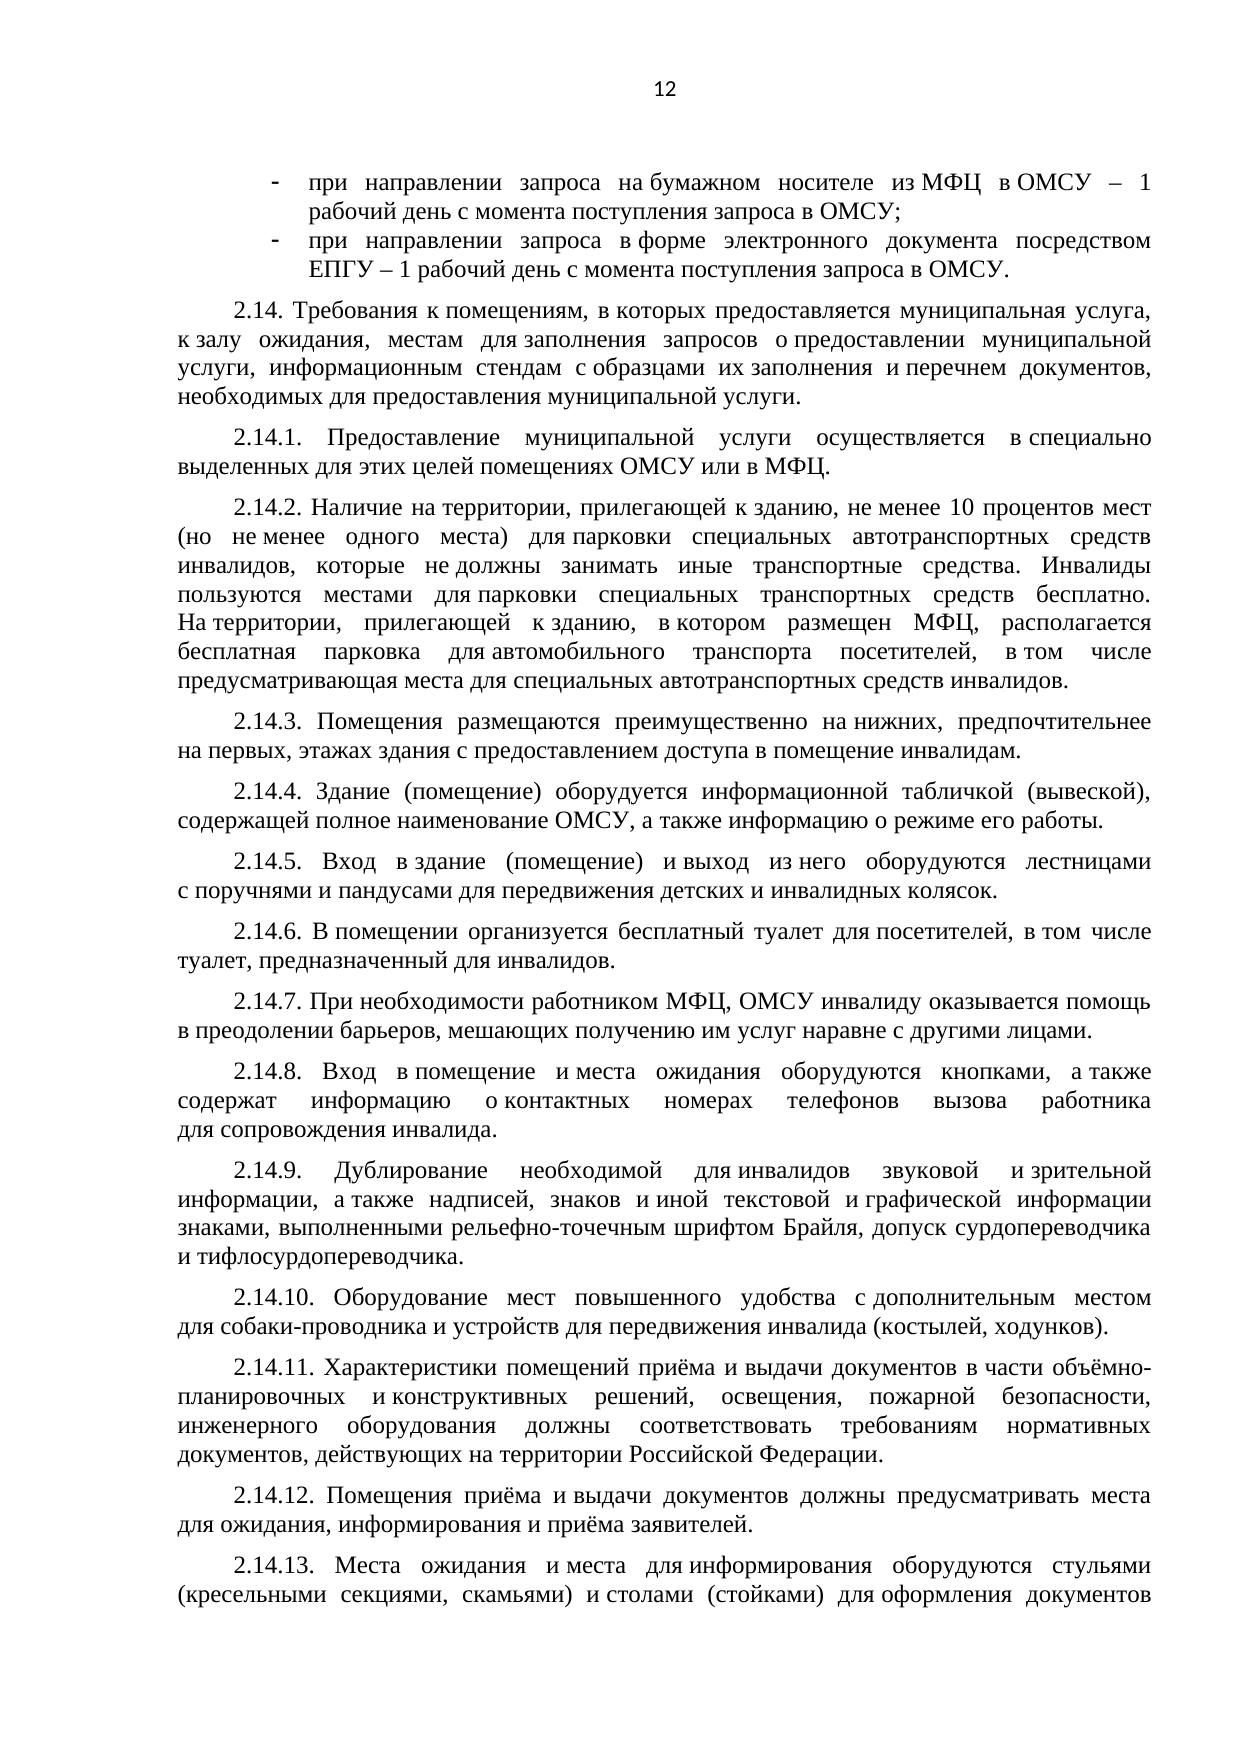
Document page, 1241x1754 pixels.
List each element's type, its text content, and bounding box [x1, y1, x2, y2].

list при направлении запроса в форме электронного документа посредством ЕПГУ – 1 рабочий день с момента поступления запроса в ОМСУ. [271, 225, 1152, 282]
text 2.14.7. При необходимости работником МФЦ, ОМСУ инвалиду оказывается помощь в преодолении барьеров, мешающих получению им услуг наравне с другими лицами. [177, 986, 1152, 1044]
text 2.14.5. Вход в здание (помещение) и выход из него оборудуются лестницами с поручнями и пандусами для передвижения детских и инвалидных колясок. [177, 846, 1152, 904]
text 2.14.9. Дублирование необходимой для инвалидов звуковой и зрительной информации, а также надписей, знаков и иной текстовой и графической информации знаками, выполненными рельефно-точечным шрифтом Брайля, допуск сурдопереводчика и тифлосурдопереводчика. [177, 1155, 1152, 1270]
text 2.14.1. Предоставление муниципальной услуги осуществляется в специально выделенных для этих целей помещениях ОМСУ или в МФЦ. [177, 422, 1152, 480]
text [177, 1550, 1152, 1607]
text 2.14.8. Вход в помещение и места ожидания оборудуются кнопками, а также содержат информацию о контактных номерах телефонов вызова работника для сопровождения инвалида. [177, 1056, 1152, 1142]
text 2.14.6. В помещении организуется бесплатный туалет для посетителей, в том числе туалет, предназначенный для инвалидов. [177, 916, 1152, 974]
text 2.14.2. Наличие на территории, прилегающей к зданию, не менее 10 процентов мест (но не менее одного места) для парковки специальных автотранспортных средств инвалидов, которые не должны занимать иные транспортные средства. Инвалиды пользуются местами для парковки специальных транспортных средств бесплатно. На территории, прилегающей к зданию, в котором размещен МФЦ, располагается бесплатная парковка для автомобильного транспорта посетителей, в том числе предусматривающая места для специальных автотранспортных средств инвалидов. [177, 492, 1152, 694]
list при направлении запроса на бумажном носителе из МФЦ в ОМСУ – 1 рабочий день с момента поступления запроса в ОМСУ; [271, 167, 1152, 225]
text 2.14.11. Характеристики помещений приёма и выдачи документов в части объёмно-планировочных и конструктивных решений, освещения, пожарной безопасности, инженерного оборудования должны соответствовать требованиям нормативных документов, действующих на территории Российской Федерации. [177, 1352, 1152, 1467]
text 2.14.3. Помещения размещаются преимущественно на нижних, предпочтительнее на первых, этажах здания с предоставлением доступа в помещение инвалидам. [177, 706, 1152, 764]
text 2.14. Требования к помещениям, в которых предоставляется муниципальная услуга, к залу ожидания, местам для заполнения запросов о предоставлении муниципальной услуги, информационным стендам с образцами их заполнения и перечнем документов, необходимых для предоставления муниципальной услуги. [177, 295, 1152, 410]
text 2.14.12. Помещения приёма и выдачи документов должны предусматривать места для ожидания, информирования и приёма заявителей. [177, 1480, 1152, 1537]
text 2.14.4. Здание (помещение) оборудуется информационной табличкой (вывеской), содержащей полное наименование ОМСУ, а также информацию о режиме его работы. [177, 776, 1152, 834]
text 2.14.10. Оборудование мест повышенного удобства с дополнительным местом для собаки-проводника и устройств для передвижения инвалида (костылей, ходунков). [177, 1282, 1152, 1340]
